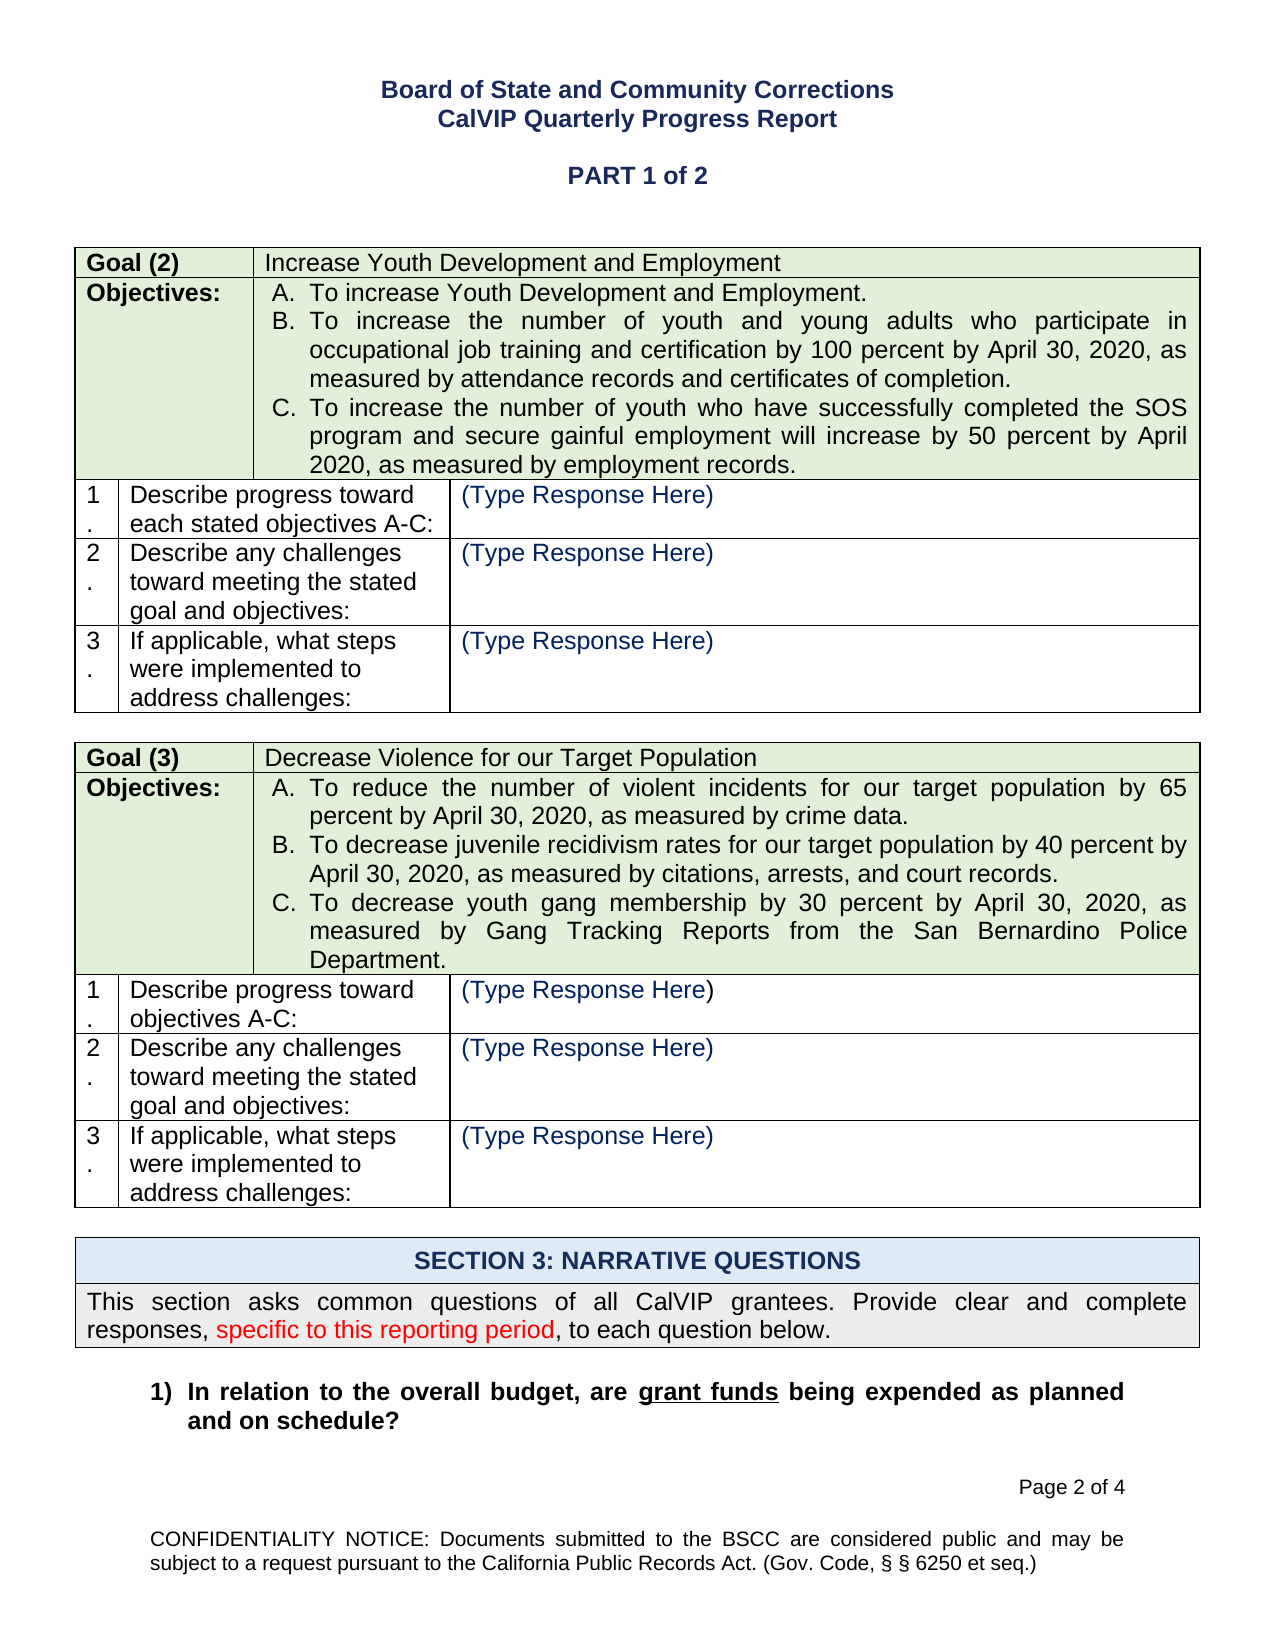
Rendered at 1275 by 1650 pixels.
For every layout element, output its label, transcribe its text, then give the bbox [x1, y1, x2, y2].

table_cell This section asks common questions of all CalVIP grantees. Provide clear and complete responses, specific to this reporting period, to each question below. [76, 1284, 1199, 1347]
table_cell (Type Response Here) [451, 975, 1199, 1032]
table_cell To increase Youth Development and Employment. To increase the number of youth and young adults who participate in occupational job training and certification by 100 percent by April 30, 2020, as measured by attendance records and certificates of completion. To increase the number of youth who have successfully completed the SOS program and secure gainful employment will increase by 50 percent by April 2020, as measured by employment records. [254, 278, 1199, 479]
table_cell (Type Response Here) [451, 1121, 1199, 1207]
table_cell 2. [76, 1034, 118, 1120]
table_header SECTION 3: NARRATIVE QUESTIONS [76, 1238, 1199, 1283]
table_cell Objectives: [76, 278, 253, 479]
table_cell (Type Response Here) [451, 480, 1199, 537]
table_cell 3. [76, 626, 118, 712]
table_cell 1. [76, 480, 118, 537]
table_cell If applicable, what steps were implemented to address challenges: [119, 626, 449, 712]
table_cell (Type Response Here) [451, 626, 1199, 712]
table_cell Describe progress toward each stated objectives A-C: [119, 480, 449, 537]
table_header Goal (3) [76, 743, 253, 772]
table_cell 3. [76, 1121, 118, 1207]
table_header Increase Youth Development and Employment [254, 248, 1199, 277]
table_cell Describe progress toward objectives A-C: [119, 975, 449, 1032]
list In relation to the overall budget, are grant funds being expended as planned and on schedule? [150, 1377, 1125, 1434]
table_cell (Type Response Here) [451, 539, 1199, 625]
table_cell If applicable, what steps were implemented to address challenges: [119, 1121, 449, 1207]
table_cell Describe any challenges toward meeting the stated goal and objectives: [119, 539, 449, 625]
table_header Goal (2) [76, 248, 253, 277]
table_cell 1. [76, 975, 118, 1032]
table_header Decrease Violence for our Target Population [254, 743, 1199, 772]
table_cell Describe any challenges toward meeting the stated goal and objectives: [119, 1034, 449, 1120]
table_cell To reduce the number of violent incidents for our target population by 65 percent by April 30, 2020, as measured by crime data. To decrease juvenile recidivism rates for our target population by 40 percent by April 30, 2020, as measured by citations, arrests, and court records. To decrease youth gang membership by 30 percent by April 30, 2020, as measured by Gang Tracking Reports from the San Bernardino Police Department. [254, 773, 1199, 974]
table_cell 2. [76, 539, 118, 625]
table_cell Objectives: [76, 773, 253, 974]
table_cell (Type Response Here) [451, 1034, 1199, 1120]
